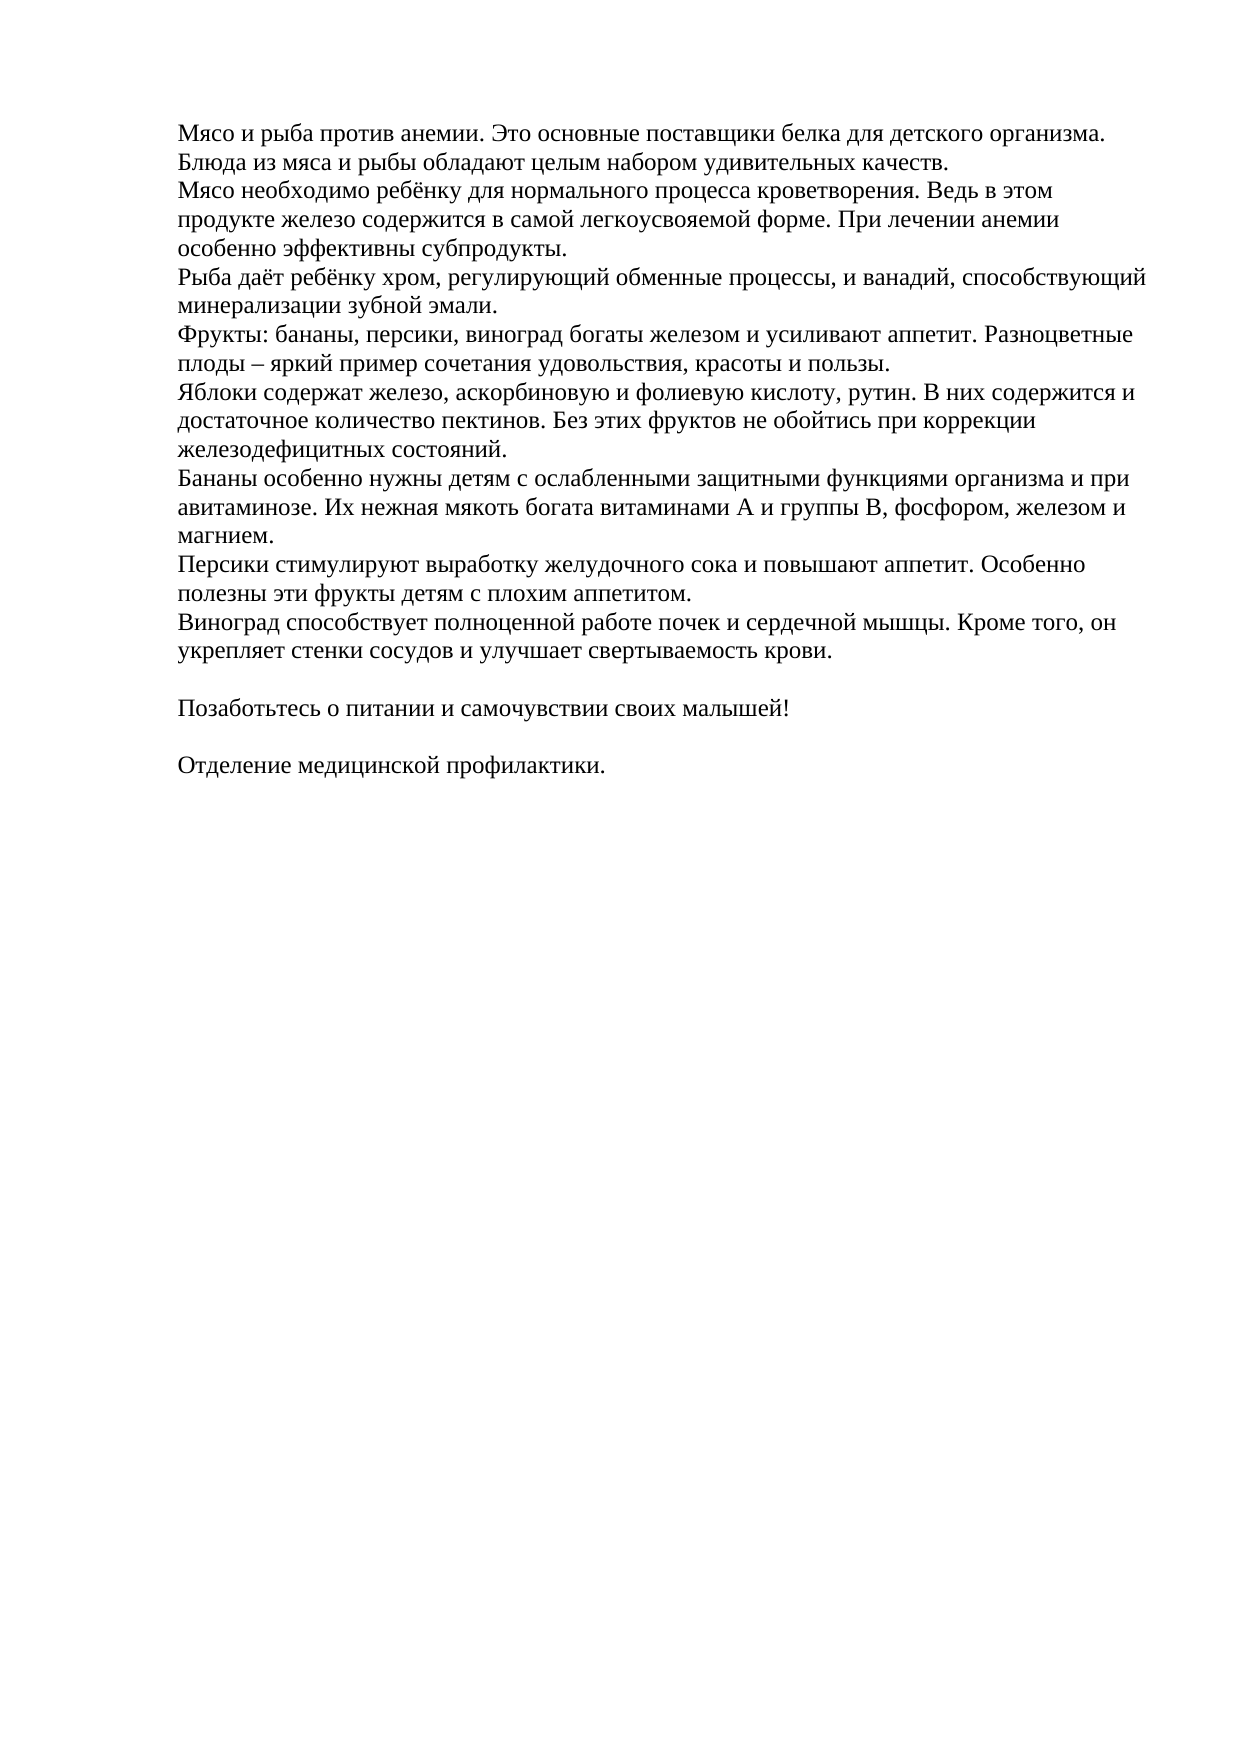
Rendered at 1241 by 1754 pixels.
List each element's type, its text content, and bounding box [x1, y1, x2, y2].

text Отделение медицинской профилактики. [177, 751, 1152, 779]
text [177, 118, 1152, 722]
